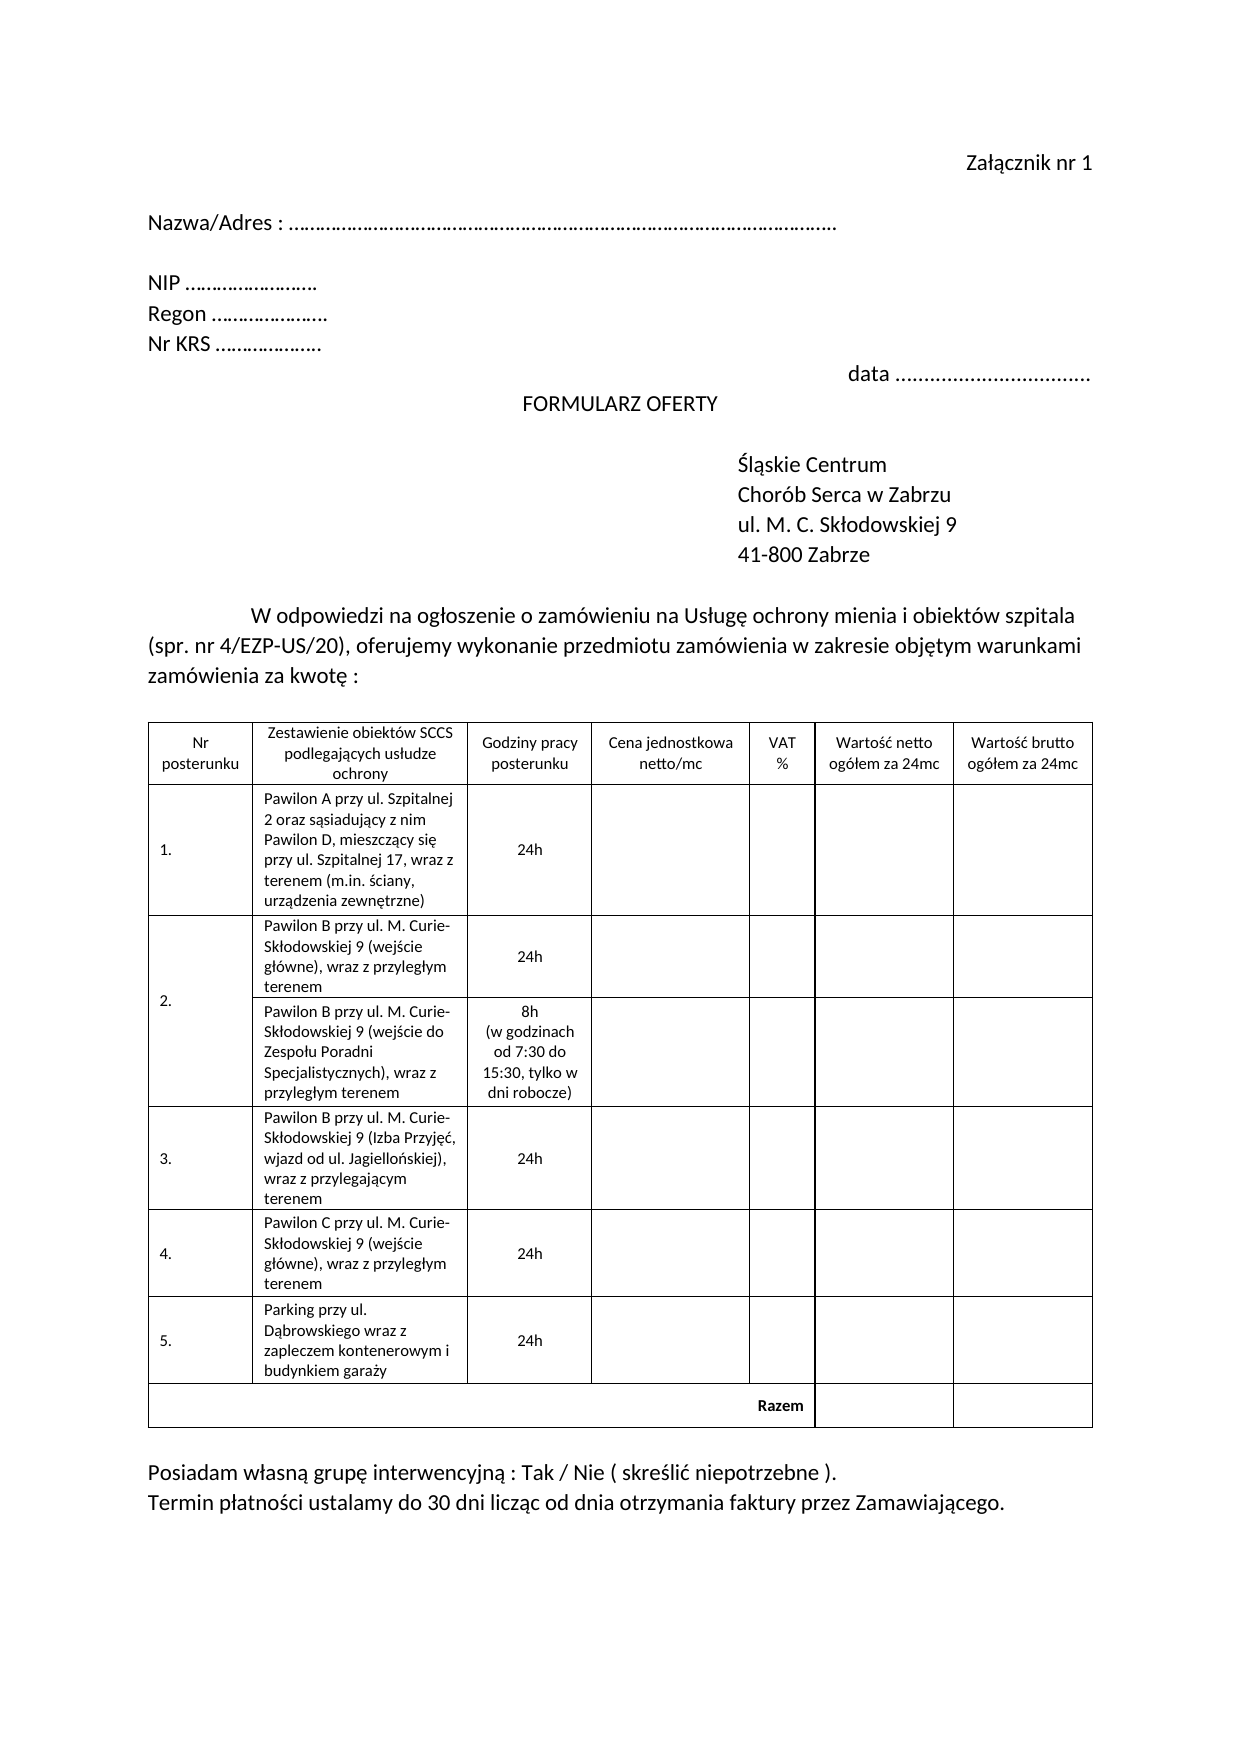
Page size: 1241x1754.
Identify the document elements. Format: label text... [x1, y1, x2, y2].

table_cell [816, 1210, 953, 1296]
table_cell [954, 1107, 1092, 1209]
table_cell [592, 916, 749, 997]
table_cell Parking przy ul. Dąbrowskiego wraz z zapleczem kontenerowym i budynkiem garaży [253, 1297, 467, 1383]
table_cell 8h (w godzinach od 7:30 do 15:30, tylko w dni robocze) [468, 998, 591, 1106]
table_cell Pawilon B przy ul. M. Curie-Skłodowskiej 9 (Izba Przyjęć, wjazd od ul. Jagiellońskiej), wraz z przylegającym terenem [253, 1107, 467, 1209]
text Nr KRS ……………….. [148, 329, 1093, 357]
table_cell 5. [149, 1297, 252, 1383]
table_header Cena jednostkowa netto/mc [592, 723, 749, 783]
table_cell 4. [149, 1210, 252, 1296]
table_header VAT % [750, 723, 814, 783]
text data .................................. [148, 359, 1093, 387]
table_cell [750, 1107, 814, 1209]
table_cell 2. [149, 916, 252, 1106]
table_header Nr posterunku [149, 723, 252, 783]
table_cell 24h [468, 1297, 591, 1383]
text W odpowiedzi na ogłoszenie o zamówieniu na Usługę ochrony mienia i obiektów szpitala (spr. nr 4/EZP-US/20), oferujemy wykonanie przedmiotu zamówienia w zakresie objętym warunkami zamówienia za kwotę : [148, 601, 1093, 689]
table_cell [750, 785, 814, 914]
table_cell [816, 1297, 953, 1383]
text FORMULARZ OFERTY [148, 389, 1093, 417]
table_cell 24h [468, 1210, 591, 1296]
text Chorób Serca w Zabrzu [148, 480, 1093, 508]
table_cell [816, 916, 953, 997]
table_cell [816, 1384, 953, 1427]
table_cell Pawilon A przy ul. Szpitalnej 2 oraz sąsiadujący z nim Pawilon D, mieszczący się przy ul. Szpitalnej 17, wraz z terenem (m.in. ściany, urządzenia zewnętrzne) [253, 785, 467, 914]
table_cell 24h [468, 1107, 591, 1209]
table_cell [954, 916, 1092, 997]
table_cell [592, 1297, 749, 1383]
text Załącznik nr 1 [148, 148, 1093, 176]
text Termin płatności ustalamy do 30 dni licząc od dnia otrzymania faktury przez Zamawiającego. [148, 1488, 1093, 1516]
text ul. M. C. Skłodowskiej 9 [148, 510, 1093, 538]
table_cell Razem [149, 1384, 814, 1427]
table_cell [592, 1107, 749, 1209]
text Posiadam własną grupę interwencyjną : Tak / Nie ( skreślić niepotrzebne ). [148, 1458, 1093, 1486]
table_cell [750, 1210, 814, 1296]
table_cell [750, 1297, 814, 1383]
table_cell [592, 785, 749, 914]
table_cell [592, 998, 749, 1106]
table_cell 24h [468, 916, 591, 997]
table_header Zestawienie obiektów SCCS podlegających usłudze ochrony [253, 723, 467, 783]
table_cell [954, 785, 1092, 914]
table_cell Pawilon B przy ul. M. Curie-Skłodowskiej 9 (wejście do Zespołu Poradni Specjalistycznych), wraz z przyległym terenem [253, 998, 467, 1106]
table_cell Pawilon C przy ul. M. Curie-Skłodowskiej 9 (wejście główne), wraz z przyległym terenem [253, 1210, 467, 1296]
table_cell Pawilon B przy ul. M. Curie-Skłodowskiej 9 (wejście główne), wraz z przyległym terenem [253, 916, 467, 997]
table_cell [750, 916, 814, 997]
table_cell 3. [149, 1107, 252, 1209]
table_header Godziny pracy posterunku [468, 723, 591, 783]
text 41-800 Zabrze [148, 540, 1093, 568]
text Regon …………………. [148, 299, 1093, 327]
table_cell [816, 998, 953, 1106]
table_header Wartość brutto ogółem za 24mc [954, 723, 1092, 783]
table_cell 24h [468, 785, 591, 914]
table_cell [816, 1107, 953, 1209]
text Śląskie Centrum [148, 450, 1093, 478]
table_header Wartość netto ogółem za 24mc [816, 723, 953, 783]
table_cell [592, 1210, 749, 1296]
table_cell [954, 998, 1092, 1106]
table_cell [954, 1297, 1092, 1383]
table_cell [816, 785, 953, 914]
table_cell [954, 1384, 1092, 1427]
text NIP ……………………. [148, 268, 1093, 296]
table_cell [750, 998, 814, 1106]
table_cell [954, 1210, 1092, 1296]
text Nazwa/Adres : ………………………………………………………………………………………….. [148, 208, 1093, 266]
table_cell 1. [149, 785, 252, 914]
